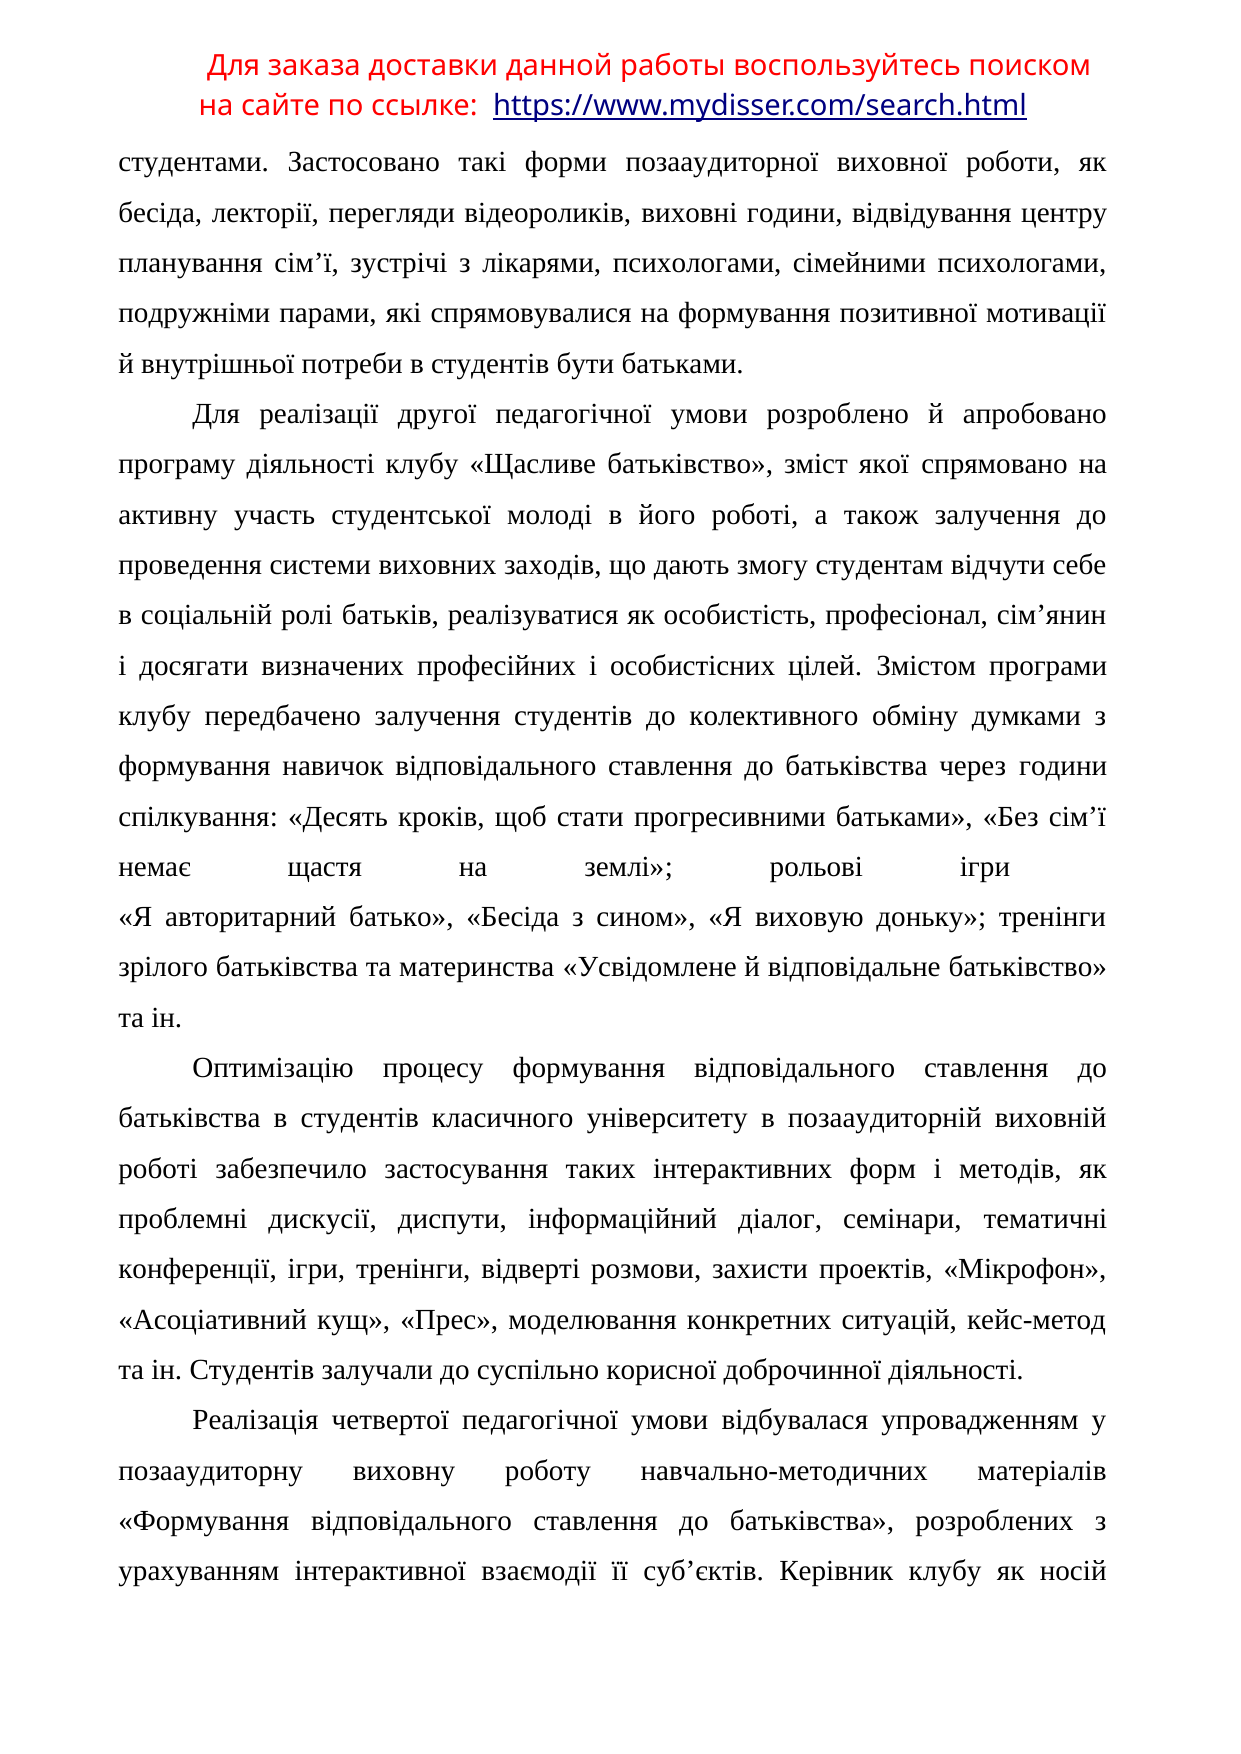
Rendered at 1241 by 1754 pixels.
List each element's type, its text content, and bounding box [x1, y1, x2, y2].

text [118, 1402, 1107, 1587]
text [118, 144, 1107, 379]
text Для реалізації другої педагогічної умови розроблено й апробовано програму діяльності клубу «Щасливе батьківство», зміст якої спрямовано на активну участь студентської молоді в його роботі, а також залучення до проведення системи виховних заходів, що дають змогу студентам відчути себе в соціальній ролі батьків, реалізуватися як особистість, професіонал, сім’янин і досягати визначених професійних і особистісних цілей. Змістом програми клубу передбачено залучення студентів до колективного обміну думками з формування навичок відповідального ставлення до батьківства через години спілкування: «Десять кроків, щоб стати прогресивними батьками», «Без сім’ї немає щастя на землі»; рольові ігри «Я авторитарний батько», «Бесіда з сином», «Я виховую доньку»; тренінги зрілого батьківства та материнства «Усвідомлене й відповідальне батьківство» та ін. [118, 396, 1107, 1033]
text Оптимізацію процесу формування відповідального ставлення до батьківства в студентів класичного університету в позааудиторній виховній роботі забезпечило застосування таких інтерактивних форм і методів, як проблемні дискусії, диспути, інформаційний діалог, семінари, тематичні конференції, ігри, тренінги, відверті розмови, захисти проектів, «Мікрофон», «Асоціативний кущ», «Прес», моделювання конкретних ситуацій, кейс-метод та ін. Студентів залучали до суспільно корисної доброчинної діяльності. [118, 1050, 1107, 1386]
